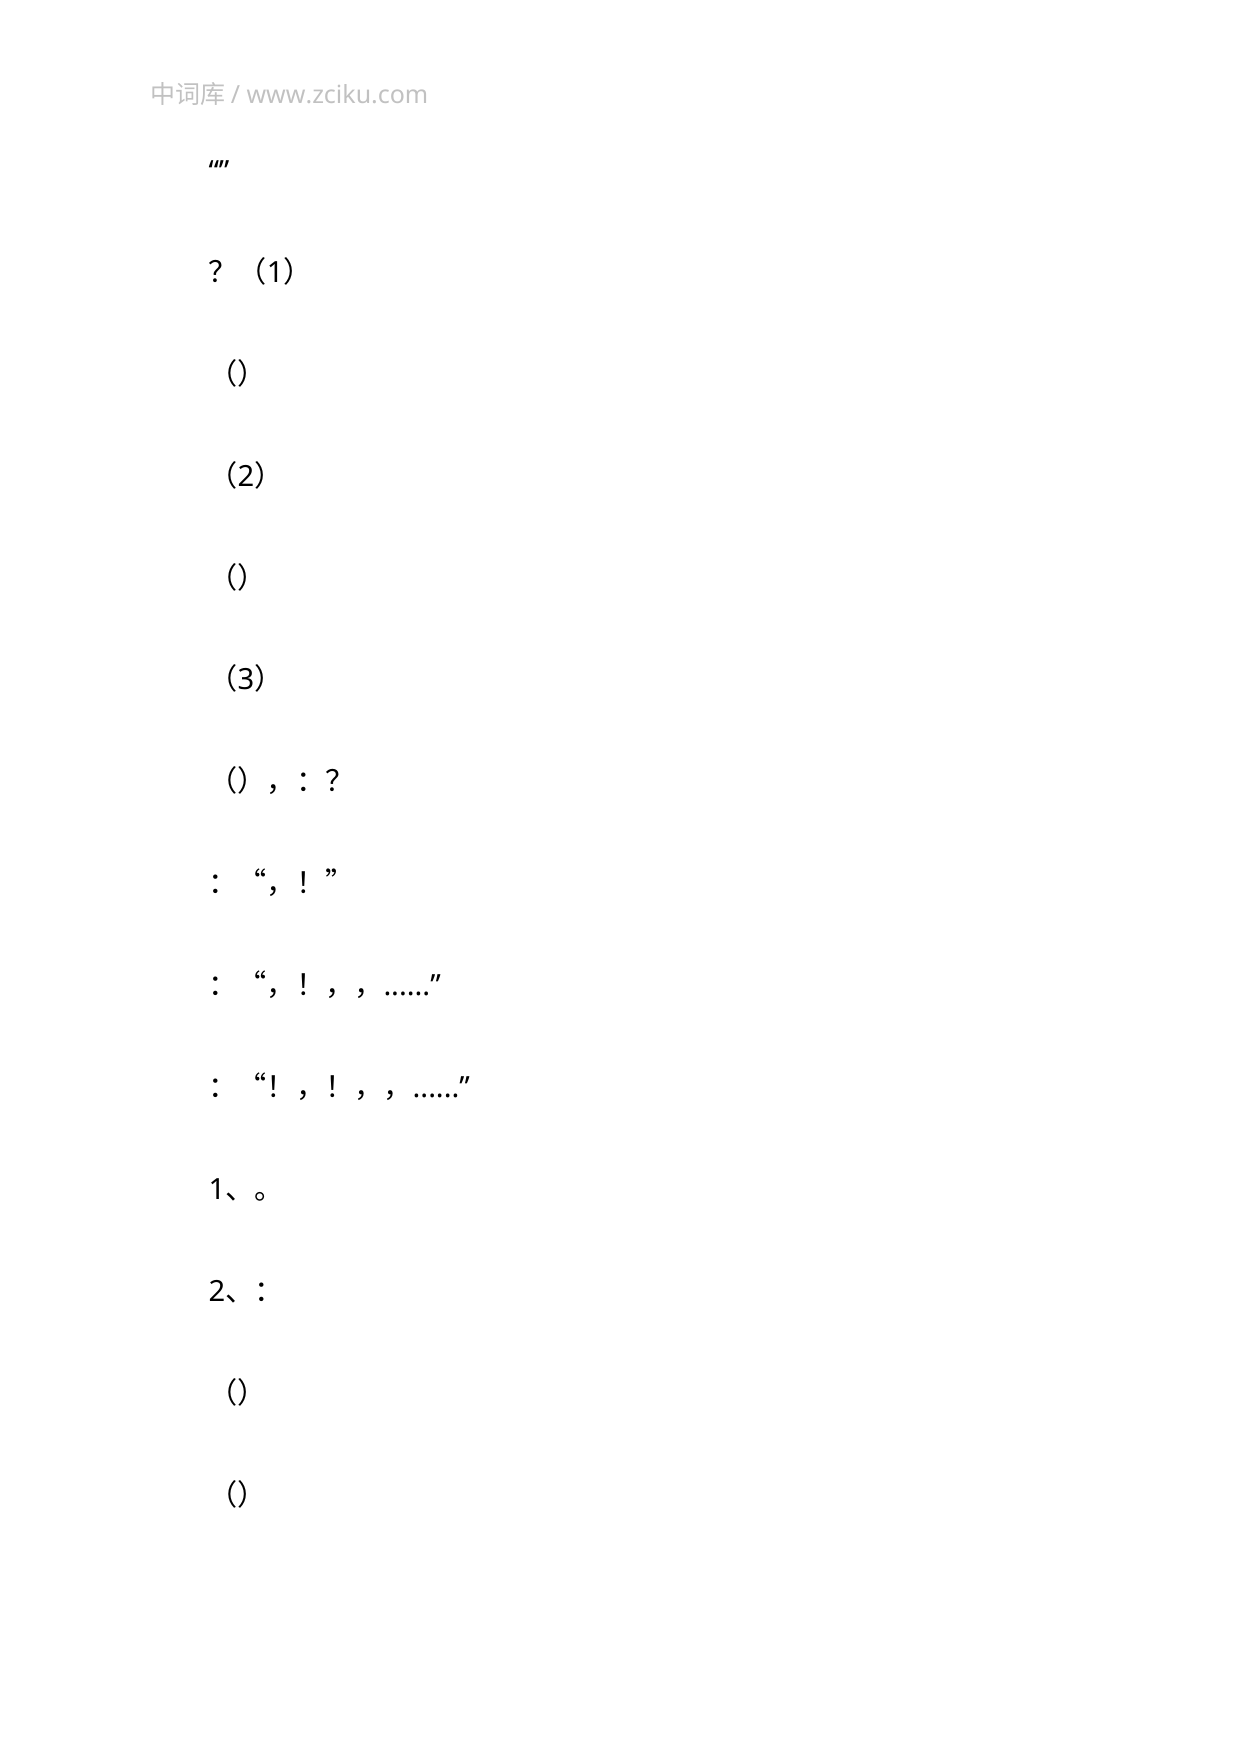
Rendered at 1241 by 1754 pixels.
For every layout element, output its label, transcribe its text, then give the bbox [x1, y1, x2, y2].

text ？（1） [150, 248, 1090, 291]
text （2） [150, 452, 1090, 494]
text （） [150, 554, 1090, 596]
text （），：？ [150, 758, 1090, 800]
text “” [150, 150, 1090, 190]
text 1、。 [150, 1165, 1090, 1208]
text ：“，！” [150, 860, 1090, 902]
text 2、： [150, 1267, 1090, 1310]
text （） [150, 1471, 1090, 1513]
text ：“！，！，，......” [150, 1063, 1090, 1106]
text （3） [150, 656, 1090, 698]
text （） [150, 350, 1090, 393]
text （） [150, 1369, 1090, 1412]
text ：“，！，，......” [150, 961, 1090, 1004]
